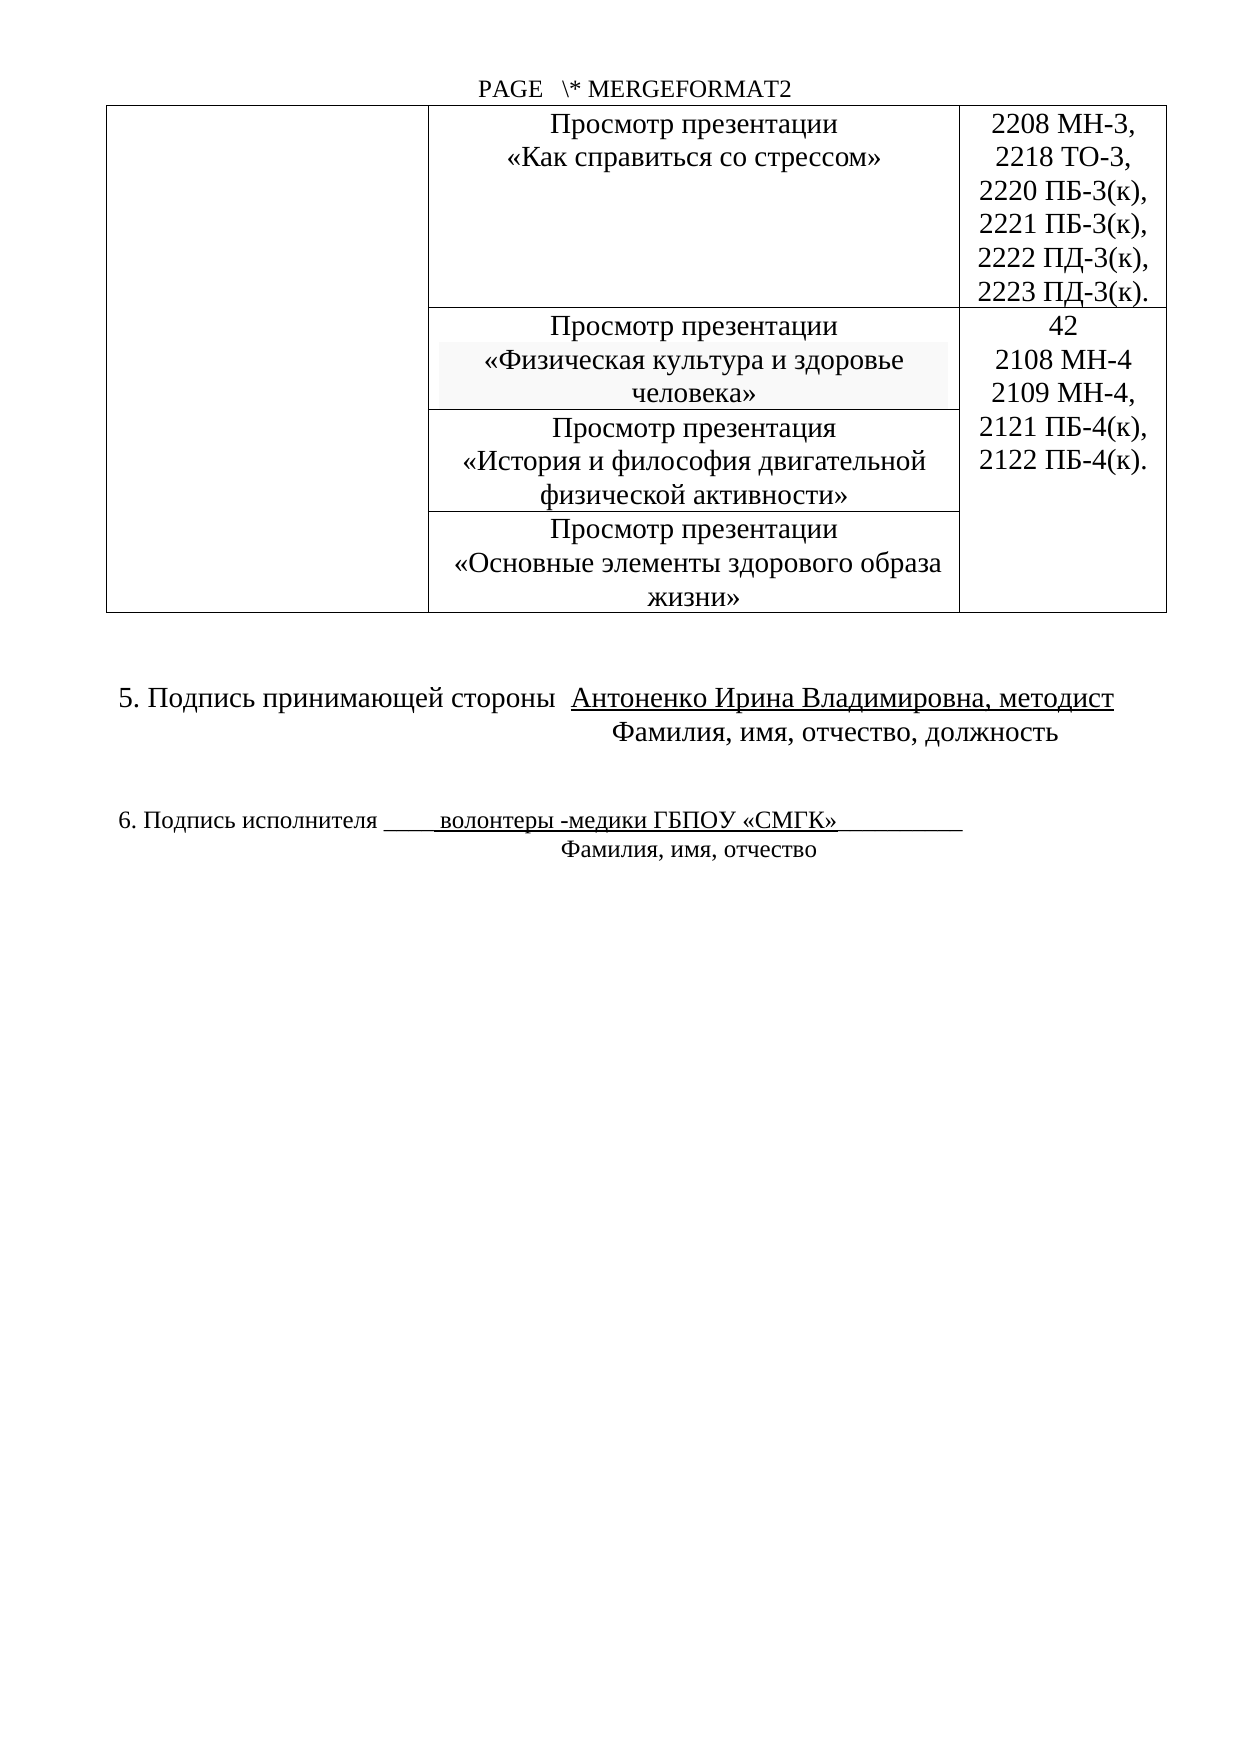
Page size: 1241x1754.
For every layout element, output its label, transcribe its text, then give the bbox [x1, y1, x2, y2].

text Фамилия, имя, отчество [487, 834, 1152, 863]
table_cell Просмотр презентация «История и философия двигательной физической активности» [429, 410, 959, 511]
table_cell Просмотр презентации «Как справиться со стрессом» [429, 106, 959, 307]
table_cell Просмотр презентации «Основные элементы здорового образа жизни» [429, 512, 959, 612]
text Фамилия, имя, отчество, должность [118, 714, 1152, 747]
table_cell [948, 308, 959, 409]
table_cell 42 2108 МН-4 2109 МН-4, 2121 ПБ-4(к), 2122 ПБ-4(к). [960, 308, 1166, 612]
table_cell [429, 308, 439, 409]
text 6. Подпись исполнителя ____ волонтеры -медики ГБПОУ «СМГК»__________ [118, 805, 1152, 834]
text 5. Подпись принимающей стороны Антоненко Ирина Владимировна, методист [118, 680, 1152, 714]
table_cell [960, 106, 1166, 307]
